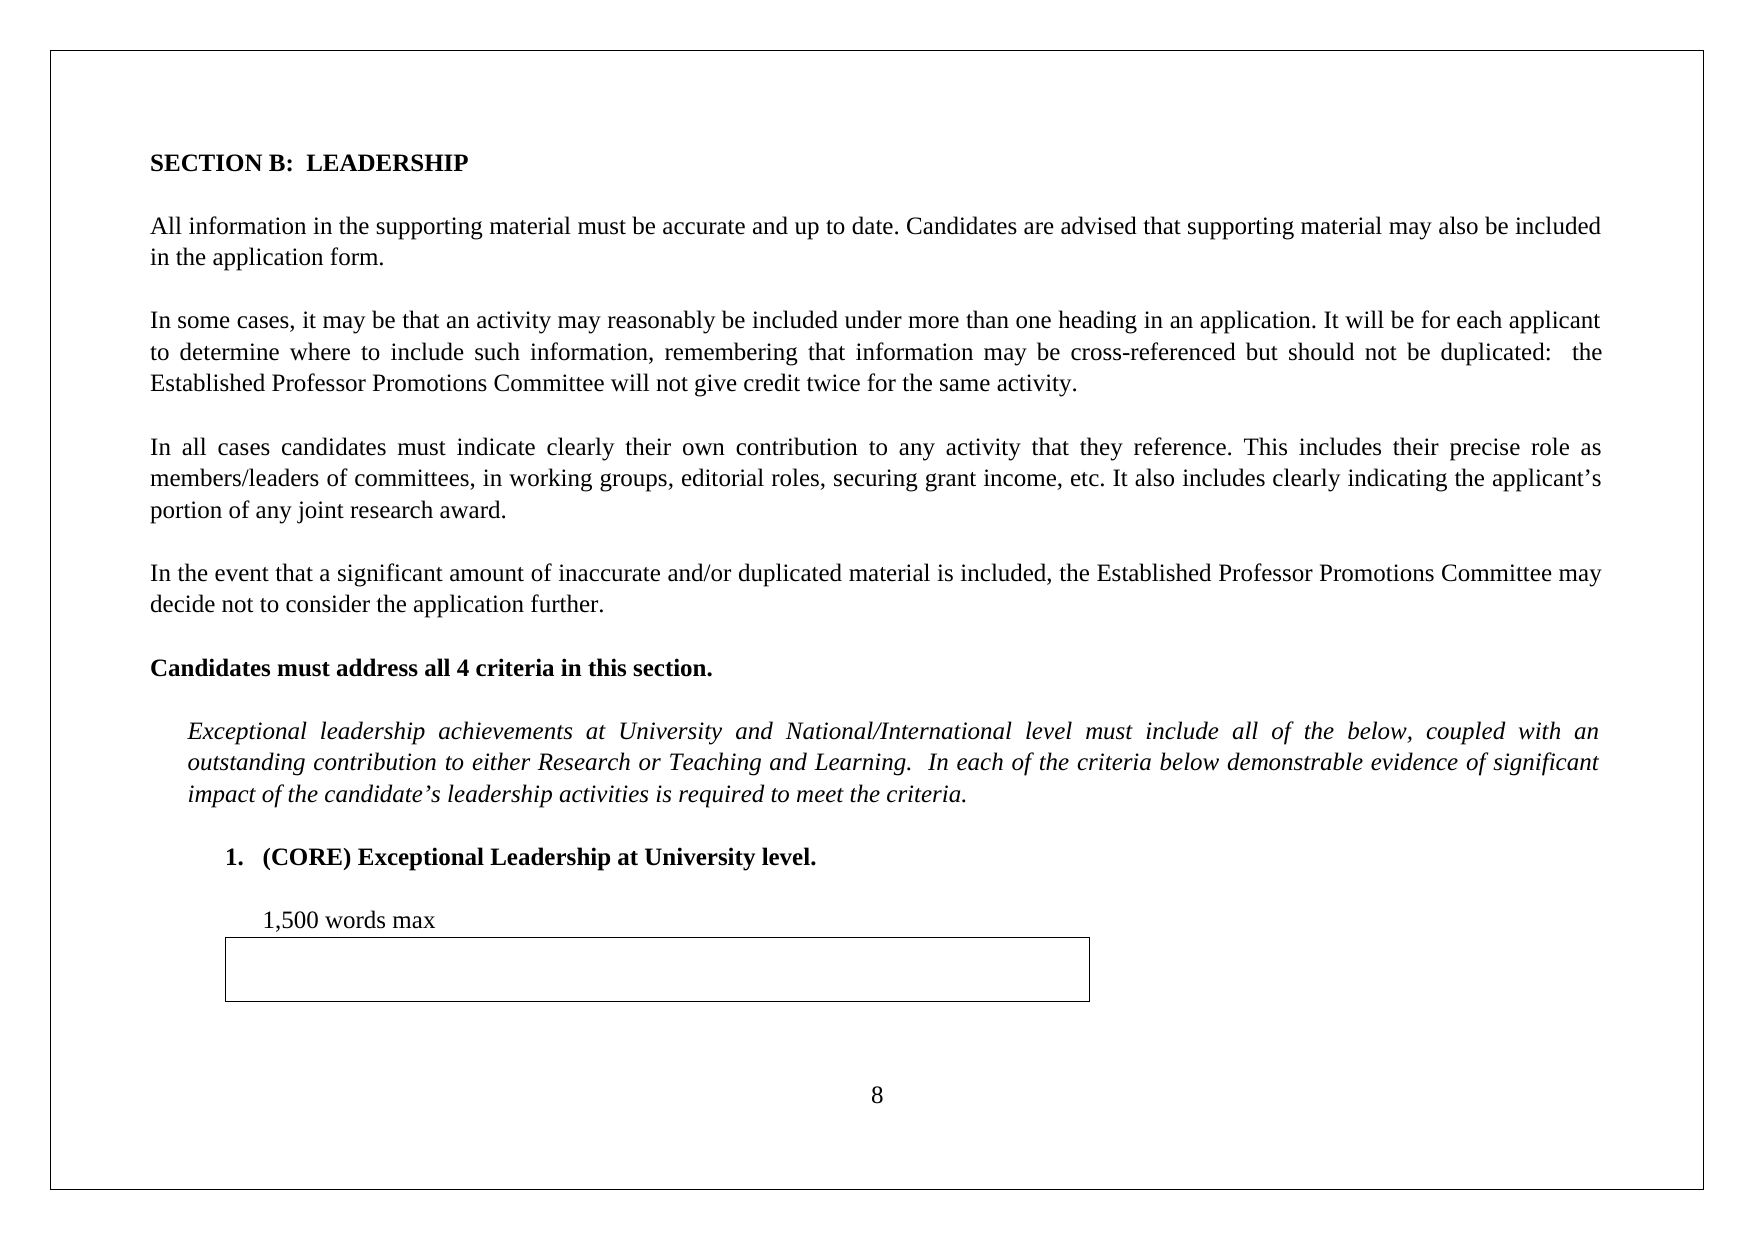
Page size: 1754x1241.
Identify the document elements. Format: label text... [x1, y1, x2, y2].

text In all cases candidates must indicate clearly their own contribution to any activity that they reference. This includes their precise role as members/leaders of committees, in working groups, editorial roles, securing grant income, etc. It also includes clearly indicating the applicant’s portion of any joint research award. [150, 432, 1604, 523]
text All information in the supporting material must be accurate and up to date. Candidates are advised that supporting material may also be included in the application form. [150, 211, 1604, 271]
list (CORE) Exceptional Leadership at University level. [225, 842, 1604, 871]
table_header [226, 938, 1089, 1001]
text SECTION B: LEADERSHIP [150, 148, 1604, 176]
text Candidates must address all 4 criteria in this section. [150, 653, 1604, 681]
text In the event that a significant amount of inaccurate and/or duplicated material is included, the Established Professor Promotions Committee may decide not to consider the application further. [150, 558, 1604, 618]
text Exceptional leadership achievements at University and National/International level must include all of the below, coupled with an outstanding contribution to either Research or Teaching and Learning. In each of the criteria below demonstrable evidence of significant impact of the candidate’s leadership activities is required to meet the criteria. [187, 716, 1604, 808]
text 1,500 words max [262, 905, 1604, 934]
text In some cases, it may be that an activity may reasonably be included under more than one heading in an application. It will be for each applicant to determine where to include such information, remembering that information may be cross-referenced but should not be duplicated: the Established Professor Promotions Committee will not give credit twice for the same activity. [150, 305, 1604, 397]
